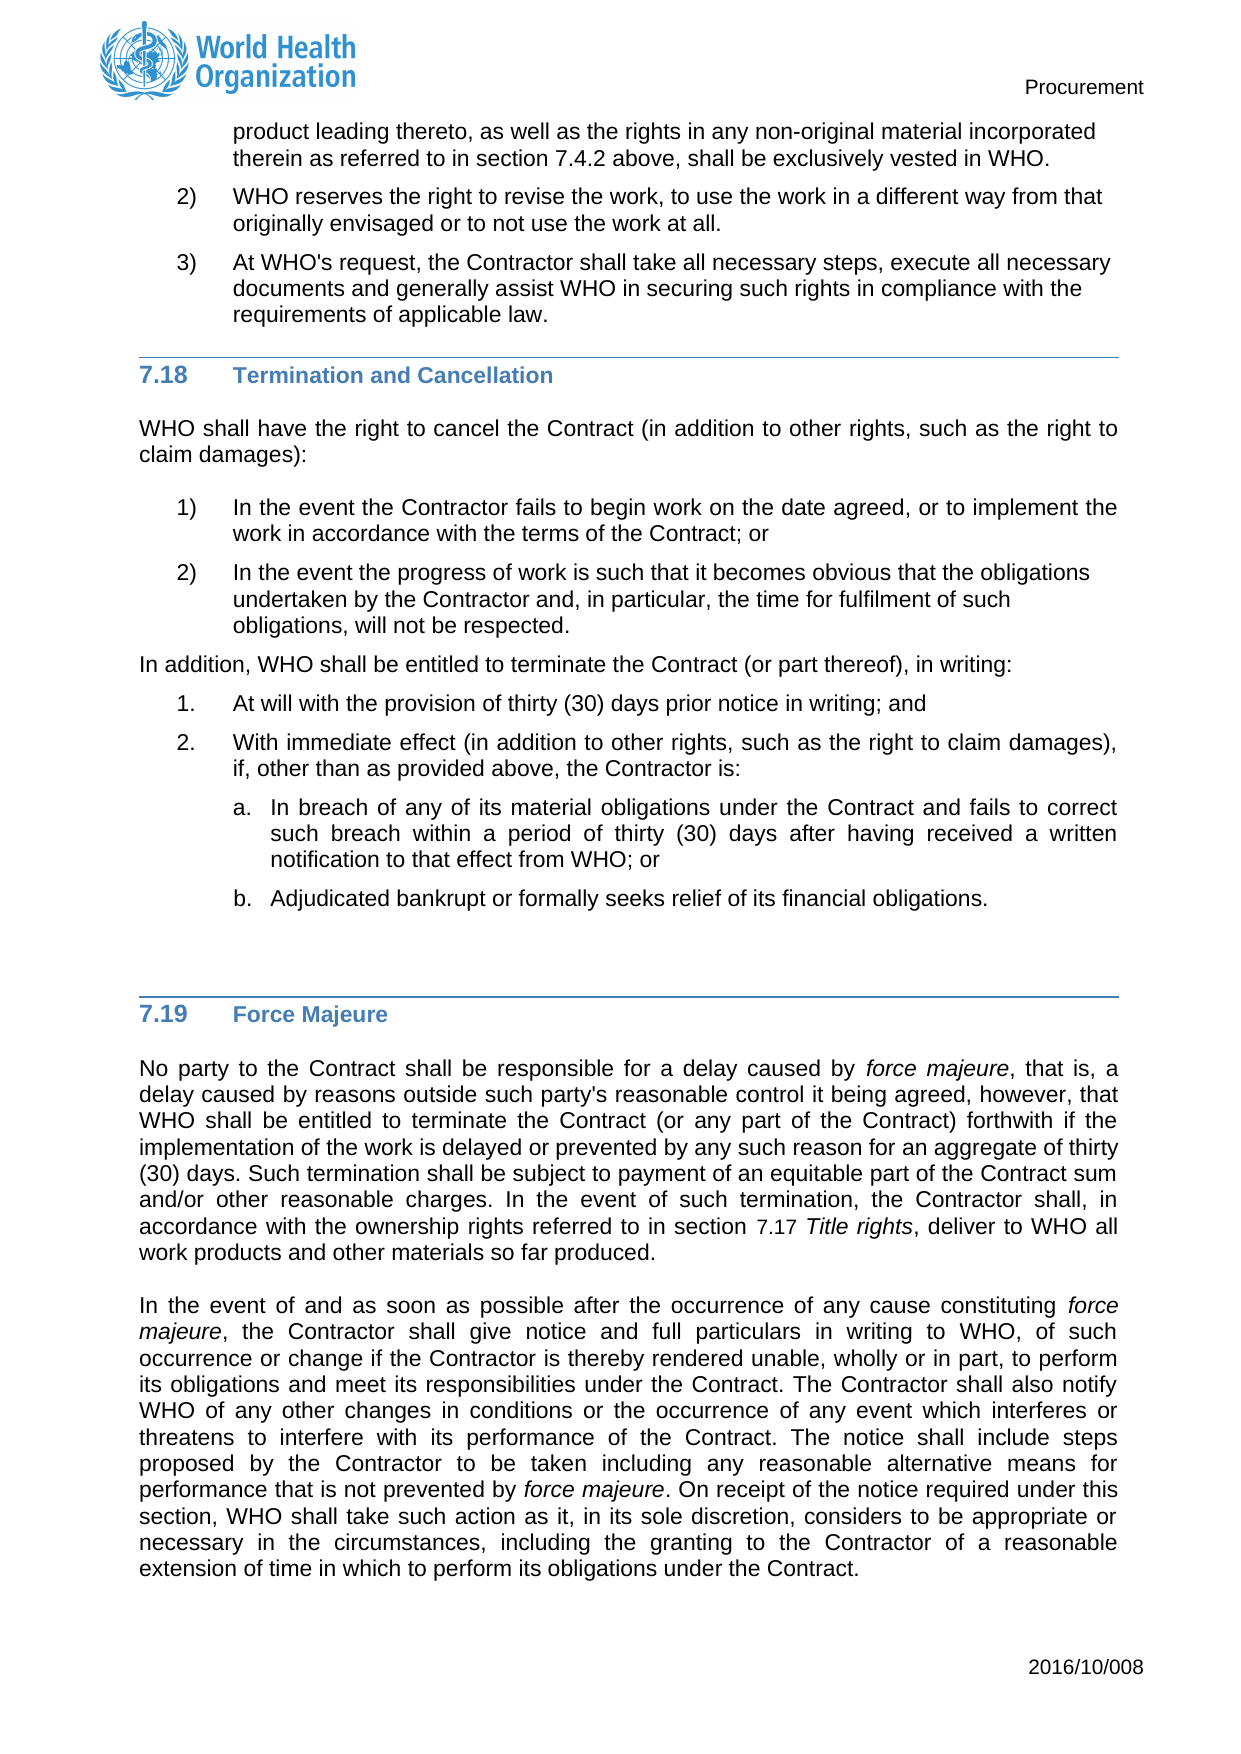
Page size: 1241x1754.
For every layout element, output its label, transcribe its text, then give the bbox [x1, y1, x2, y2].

subtitle Force jeure [139, 998, 1119, 1028]
list Adjudicated bankrupt or formally seeks relief of its financial obligations. [233, 885, 1119, 912]
list At will with the provision of thirty (30) days prior notice in writing; and [176, 690, 1119, 716]
list WHO reserves the right to revise the work, to use the work in a different way from that originally envisaged or to not use the work at all. [176, 183, 1119, 236]
text In the event of and as soon as possible after the occurrence of any cause constituting force majeure, the Contractor shall give notice and full particulars in writing to WHO, of such occurrence or change if the Contractor is thereby rendered unable, wholly or in part, to perform its obligations and meet its responsibilities under the Contract. The Contractor shall also notify WHO of any other changes in conditions or the occurrence of any event which interferes or threatens to interfere with its performance of the Contract. The notice shall include steps proposed by the Contractor to be taken including any reasonable alternative means for performance that is not prevented by force majeure. On receipt of the notice required under this section, WHO shall take such action as it, in its sole discretion, considers to be appropriate or necessary in the circumstances, including the granting to the Contractor of a reasonable extension of time in which to perform its obligations under the Contract. [139, 1292, 1119, 1582]
list In breach of any of its material obligations under the Contract and fails to correct such breach within a period of thirty (30) days after having received a written notification to that effect from WHO; or [233, 794, 1119, 873]
list At WHO's request, the Contractor shall take all necessary steps, execute all necessary documents and generally assist WHO in securing such rights in compliance with the requirements of applicable law. [176, 248, 1119, 328]
text In addition, WHO shall be entitled to terminate the Contract (or part thereof), in writing: [139, 651, 1119, 677]
picture [100, 21, 355, 100]
subtitle Termination and Cancellation [139, 358, 1119, 389]
list In the event the progress of work is such that it becomes obvious that the obligations undertaken by the Contractor and, in particular, the time for fulfilment of such obligations, will not be respected. [176, 559, 1119, 638]
list With immediate effect (in addition to other rights, such as the right to claim damages), if, other than as provided above, the Contractor is: [176, 728, 1119, 781]
list In the event the Contractor fails to begin work on the date agreed, or to implement the work in accordance with the terms of the Contract; or [176, 494, 1119, 547]
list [176, 118, 1119, 171]
text WHO shall have the right to cancel the Contract (in addition to other rights, such as the right to claim damages): [139, 415, 1119, 468]
text No party to the Contract shall be responsible for a delay caused by force majeure, that is, a delay caused by reasons outside such party's reasonable control it being agreed, however, that WHO shall be entitled to terminate the Contract (or any part of the Contract) forthwith if the implementation of the work is delayed or prevented by any such reason for an aggregate of thirty (30) days. Such termination shall be subject to payment of an equitable part of the Contract sum and/or other reasonable charges. In the event of such termination, the Contractor shall, in accordance with the ownership rights referred to in section ‎7.17 Title rights, deliver to WHO all work products and other materials so far produced. [139, 1054, 1119, 1265]
